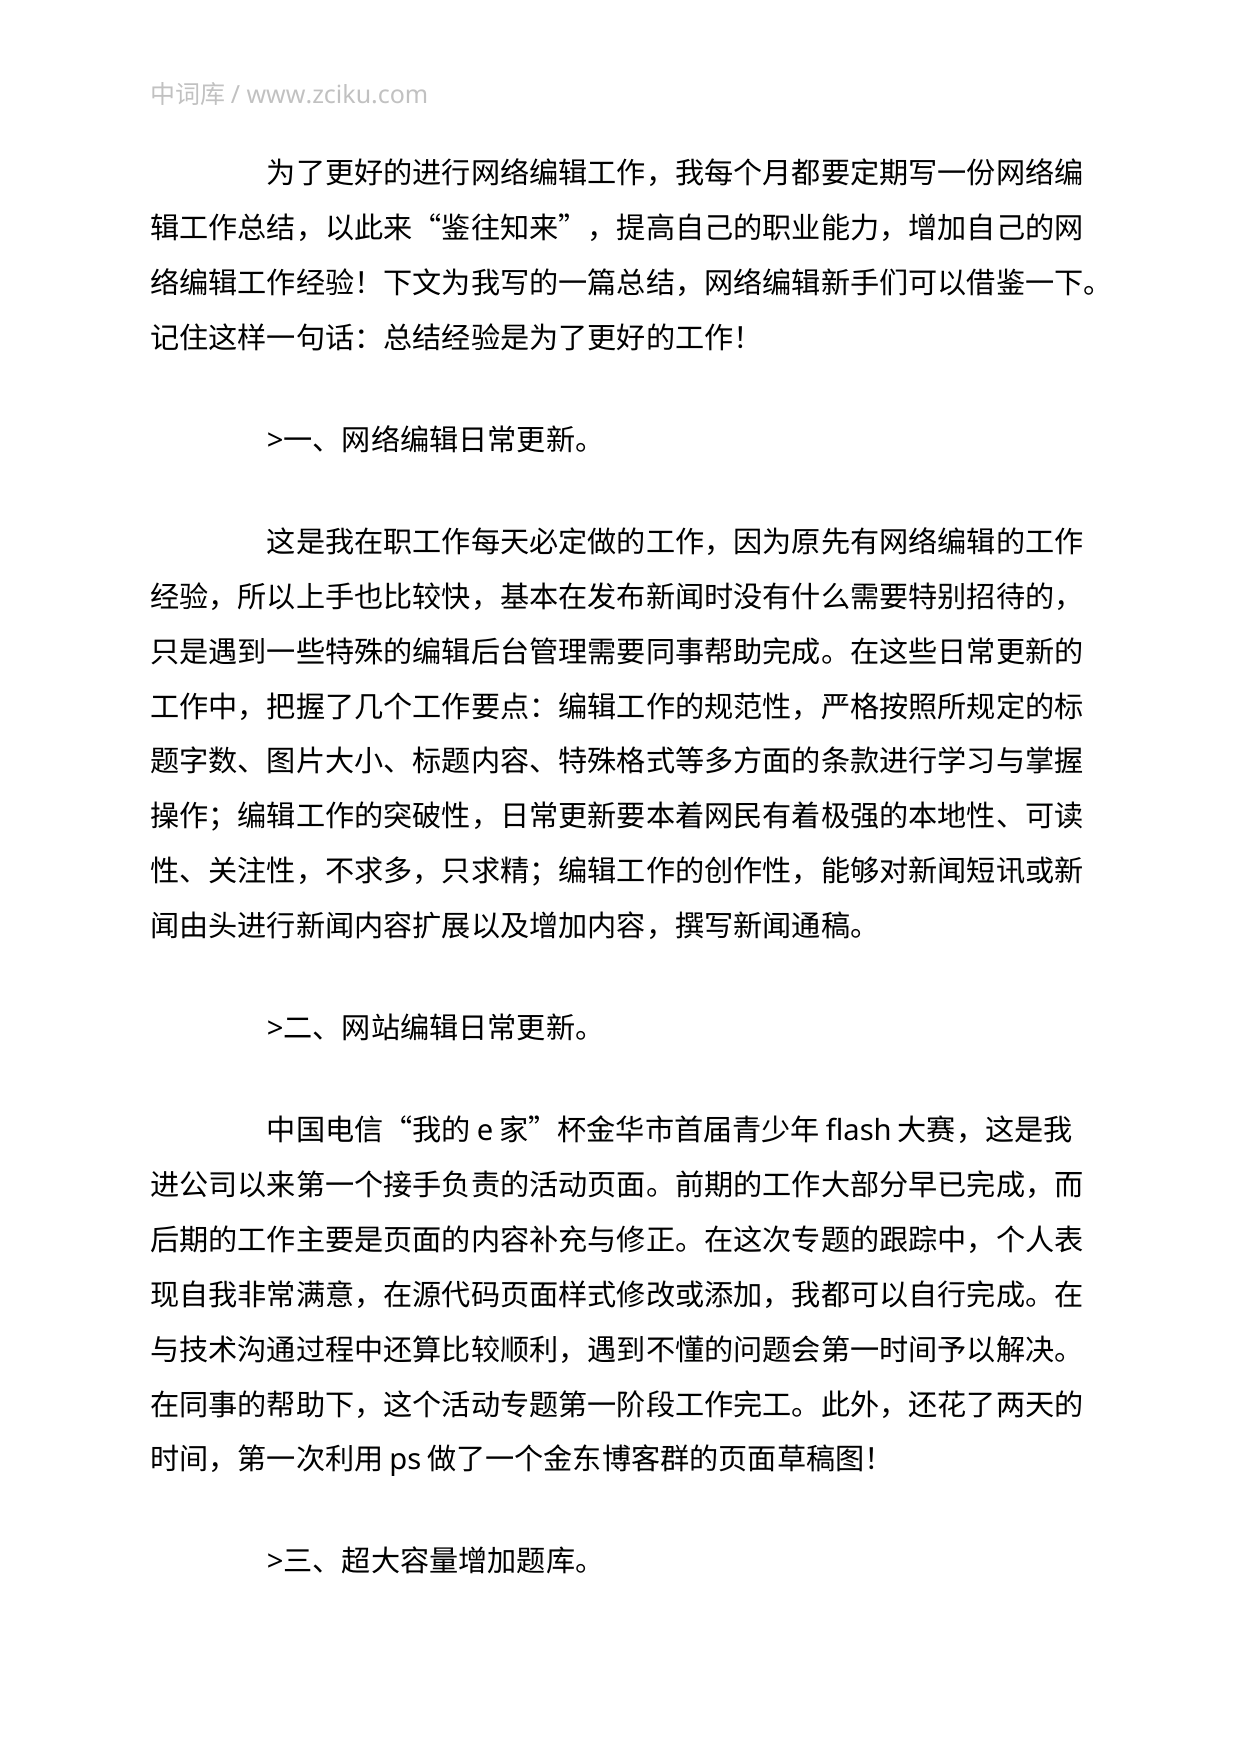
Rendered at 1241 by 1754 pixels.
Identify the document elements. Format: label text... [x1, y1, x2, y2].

text 中国电信“我的e家”杯金华市首届青少年flash大赛，这是我进公司以来第一个接手负责的活动页面。前期的工作大部分早已完成，而后期的工作主要是页面的内容补充与修正。在这次专题的跟踪中，个人表现自我非常满意，在源代码页面样式修改或添加，我都可以自行完成。在与技术沟通过程中还算比较顺利，遇到不懂的问题会第一时间予以解决。在同事的帮助下，这个活动专题第一阶段工作完工。此外，还花了两天的时间，第一次利用ps做了一个金东博客群的页面草稿图！ [150, 1106, 1090, 1478]
text 为了更好的进行网络编辑工作，我每个月都要定期写一份网络编辑工作总结，以此来“鉴往知来”，提高自己的职业能力，增加自己的网络编辑工作经验！下文为我写的一篇总结，网络编辑新手们可以借鉴一下。记住这样一句话：总结经验是为了更好的工作！ [150, 150, 1090, 357]
text >一、网络编辑日常更新。 [150, 416, 1090, 459]
text >三、超大容量增加题库。 [150, 1538, 1090, 1580]
text 这是我在职工作每天必定做的工作，因为原先有网络编辑的工作经验，所以上手也比较快，基本在发布新闻时没有什么需要特别招待的，只是遇到一些特殊的编辑后台管理需要同事帮助完成。在这些日常更新的工作中，把握了几个工作要点：编辑工作的规范性，严格按照所规定的标题字数、图片大小、标题内容、特殊格式等多方面的条款进行学习与掌握操作；编辑工作的突破性，日常更新要本着网民有着极强的本地性、可读性、关注性，不求多，只求精；编辑工作的创作性，能够对新闻短讯或新闻由头进行新闻内容扩展以及增加内容，撰写新闻通稿。 [150, 518, 1090, 945]
text >二、网站编辑日常更新。 [150, 1004, 1090, 1047]
